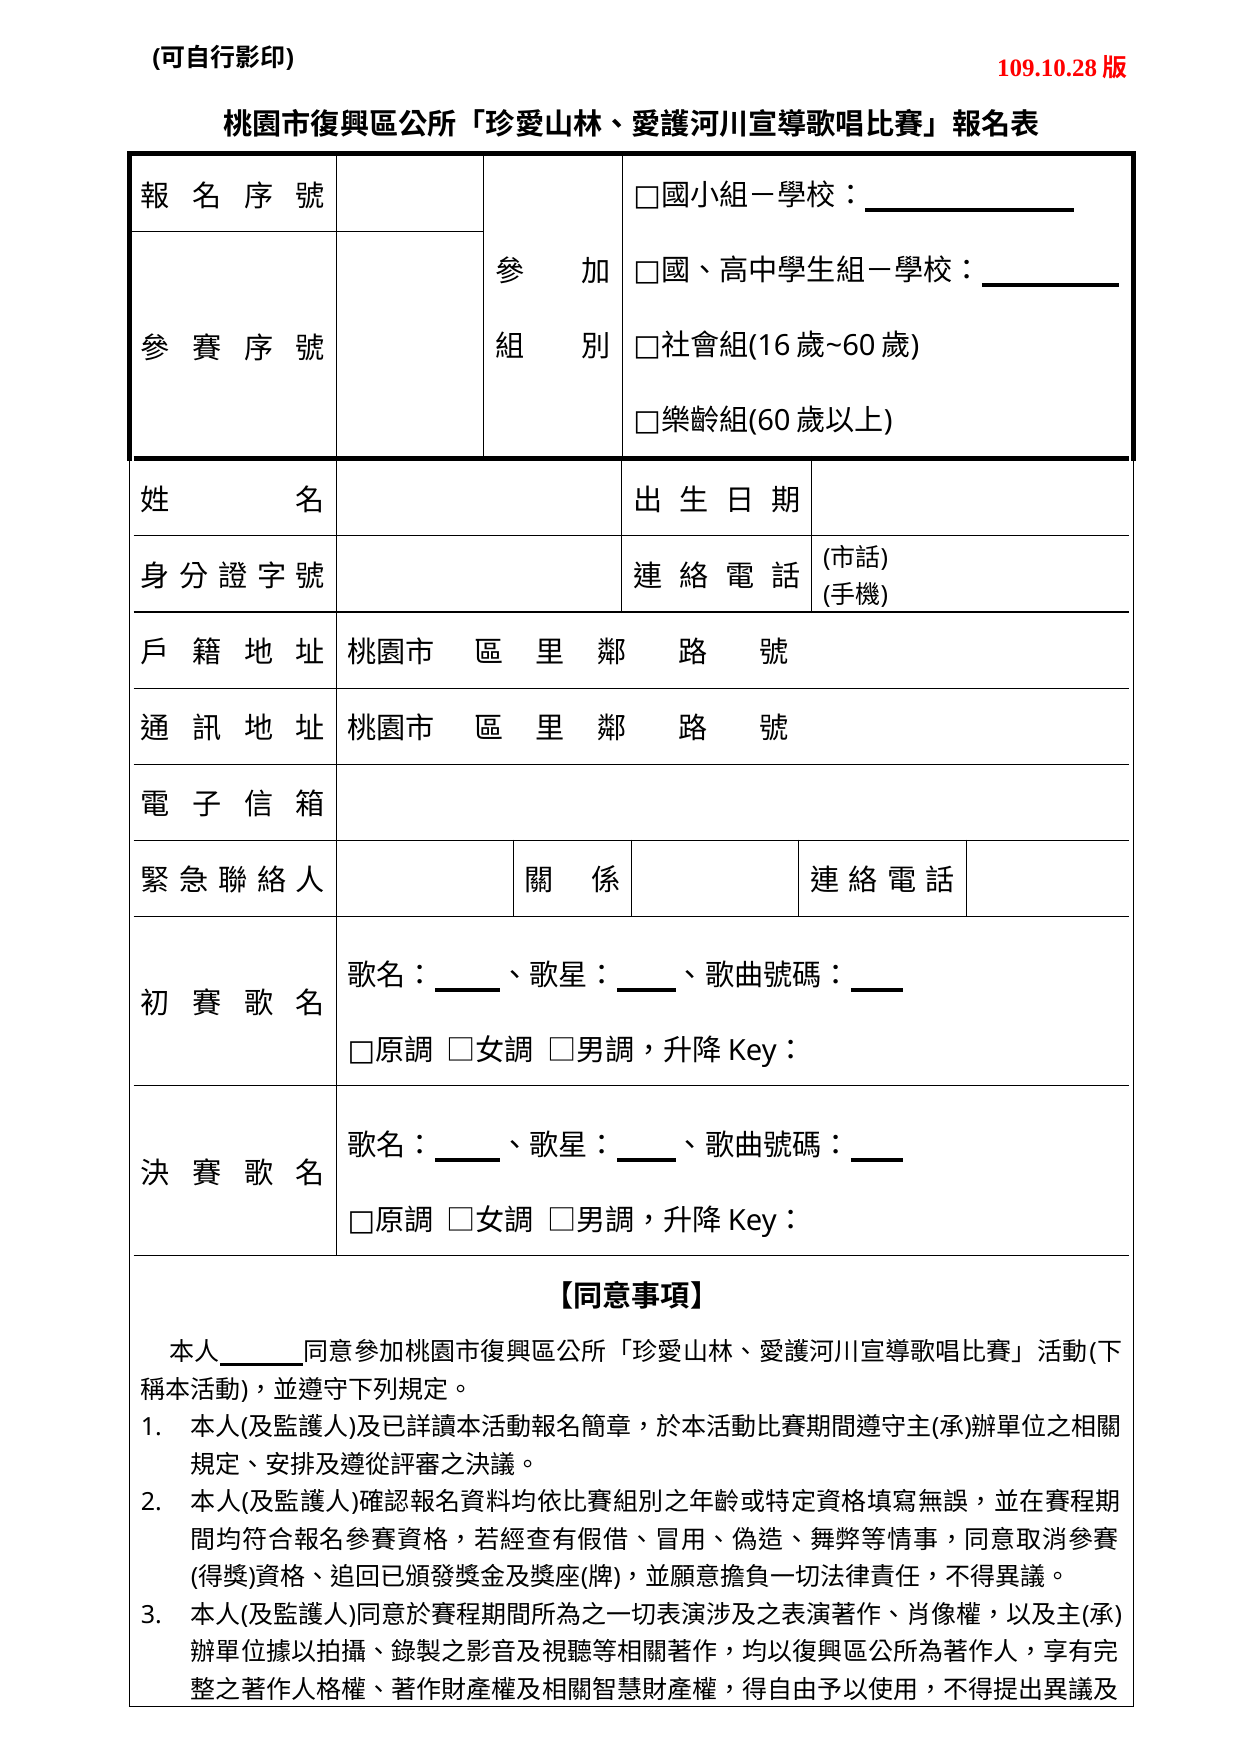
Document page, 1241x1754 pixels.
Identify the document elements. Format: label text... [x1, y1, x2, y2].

table_cell 通訊地址 [130, 688, 336, 763]
table_cell 緊急聯絡人 [130, 840, 336, 916]
table_cell [337, 232, 483, 456]
table_cell 桃園市 區 里 鄰 路 號 [337, 688, 1133, 763]
table_cell [337, 156, 483, 231]
table_cell 姓名 [130, 456, 336, 535]
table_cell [130, 1255, 1133, 1706]
table_cell [337, 461, 621, 535]
table_cell 關係 [514, 841, 631, 916]
table_cell 初賽歌名 [130, 916, 336, 1085]
table_cell □國小組－學校： □國、高中學生組－學校： □社會組(16歲~60歲) □樂齡組(60歲以上) [623, 156, 1131, 456]
table_cell 出生日期 [622, 461, 811, 535]
table_cell [337, 536, 621, 611]
table_cell 參加 組別 [484, 156, 622, 456]
table_cell 連絡電話 [799, 841, 966, 916]
table_cell 參賽序號 [132, 232, 336, 456]
table_cell 報名序號 [132, 156, 336, 231]
table_cell 電子信箱 [130, 764, 336, 839]
table_cell 戶籍地址 [130, 611, 336, 687]
table_cell 決賽歌名 [130, 1085, 336, 1255]
table_cell 身分證字號 [130, 535, 336, 611]
table_cell 歌名： 、歌星： 、歌曲號碼： □原調 □女調 □男調，升降Key： [337, 1085, 1133, 1255]
table_cell (市話) (手機) [812, 535, 1133, 611]
table_header 桃園市復興區公所「珍愛山林、愛護河川宣導歌唱比賽」報名表 [129, 100, 1133, 151]
table_cell [337, 764, 1133, 839]
table_cell [967, 840, 1133, 916]
table_cell [337, 841, 513, 916]
table_cell 桃園市 區 里 鄰 路 號 [337, 611, 1133, 687]
table_cell 連絡電話 [622, 536, 811, 611]
table_cell [632, 841, 798, 916]
table_cell 歌名： 、歌星： 、歌曲號碼： □原調 □女調 □男調，升降Key： [337, 916, 1133, 1085]
table_cell [812, 456, 1133, 535]
